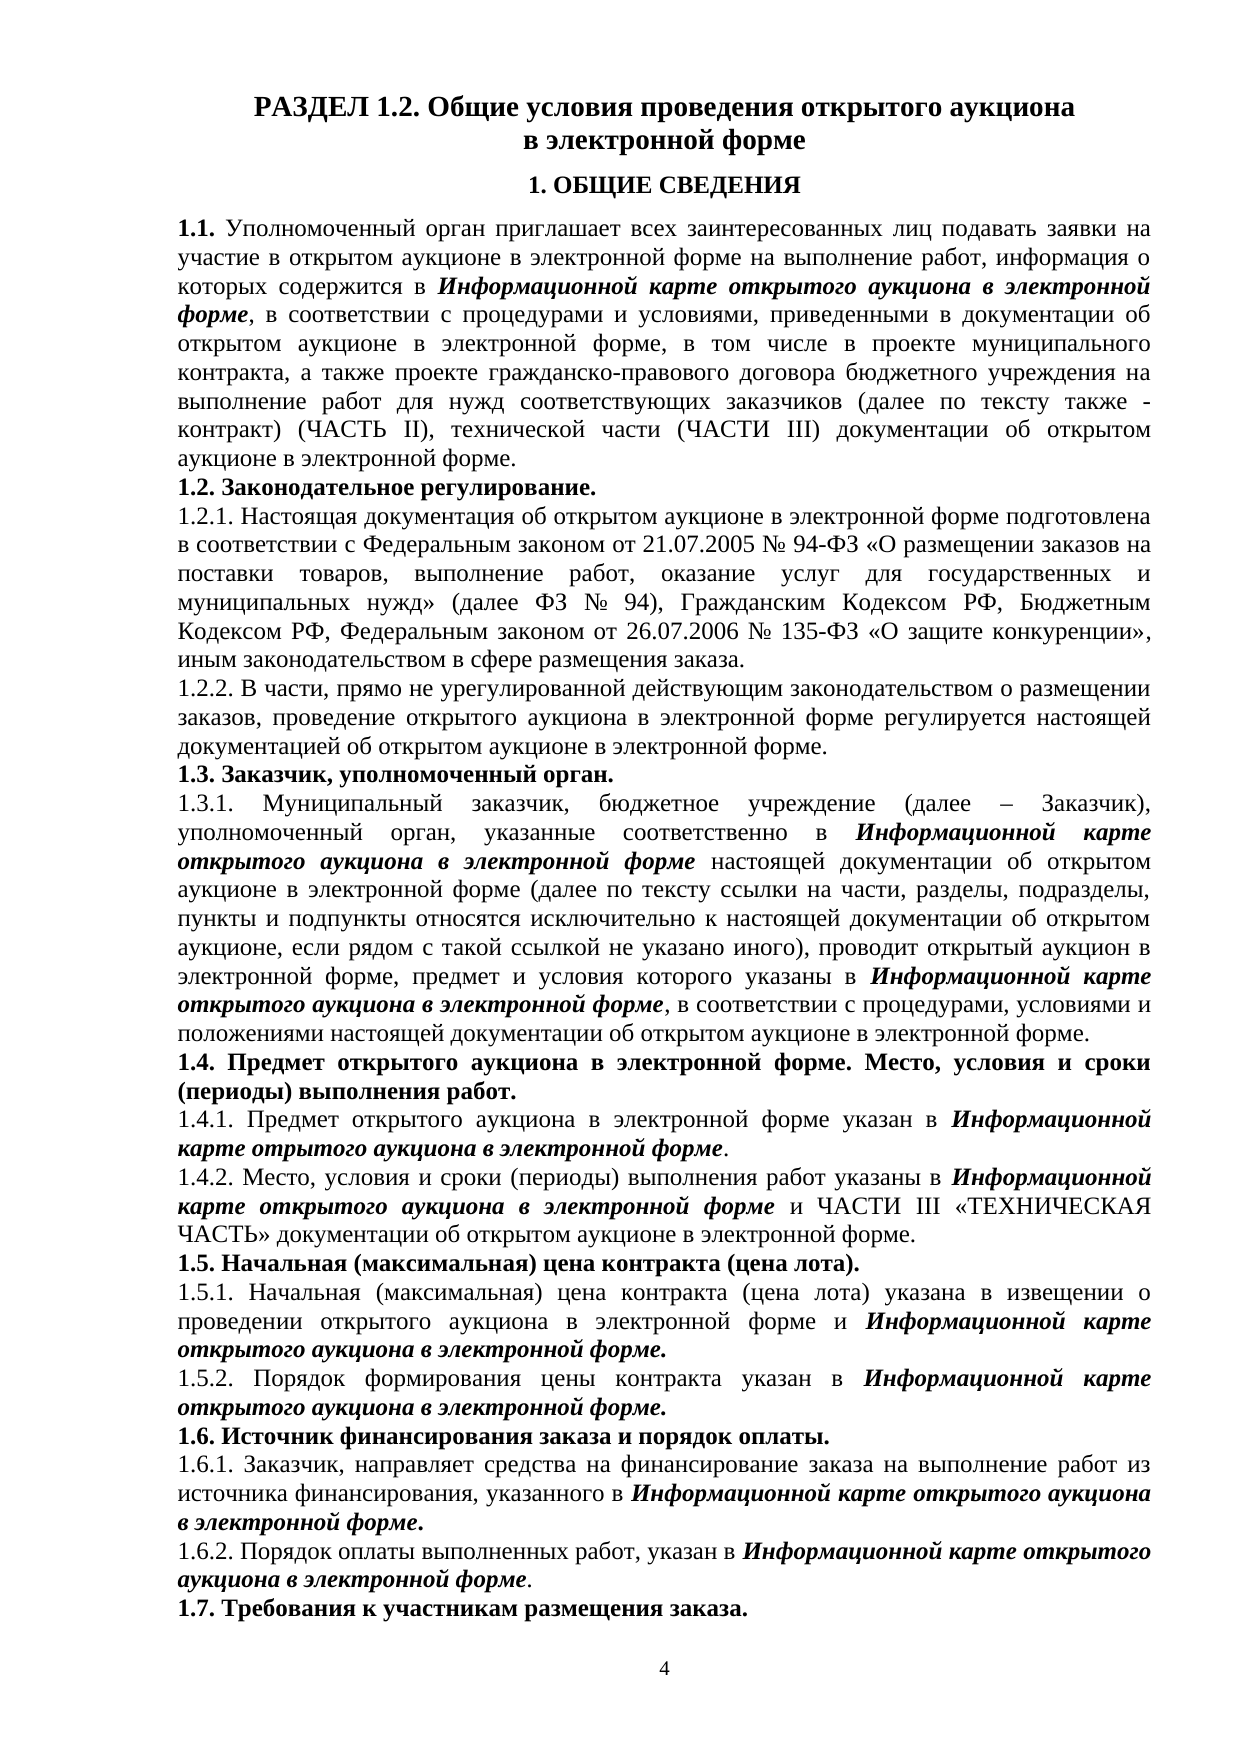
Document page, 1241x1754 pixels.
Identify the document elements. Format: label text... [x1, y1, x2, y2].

text РАЗДЕЛ 1.2. Общие условия проведения открытого аукциона [177, 89, 1152, 122]
text 1.2.1. Настоящая документация об открытом аукционе в электронной форме подготовлена в соответствии с Федеральным законом от 21.07.2005 № 94-ФЗ «О размещении заказов на поставки товаров, выполнение работ, оказание услуг для государственных и муниципальных нужд» (далее ФЗ № 94), Гражданским Кодексом РФ, Бюджетным Кодексом РФ, Федеральным законом от 26.07.2006 № 135-ФЗ «О защите конкуренции», иным законодательством в сфере размещения заказа. [177, 501, 1152, 673]
text 1.3. Заказчик, уполномоченный орган. [177, 759, 1152, 788]
text 1.7. Требования к участникам размещения заказа. [177, 1593, 1152, 1622]
text 1.2. Законодательное регулирование. [177, 472, 1152, 501]
text 1.6. Источник финансирования заказа и порядок оплаты. [177, 1421, 1152, 1449]
text 1.3.1. Муниципальный заказчик, бюджетное учреждение (далее – Заказчик), уполномоченный орган, указанные соответственно в Информационной карте открытого аукциона в электронной форме настоящей документации об открытом аукционе в электронной форме (далее по тексту ссылки на части, разделы, подразделы, пункты и подпункты относятся исключительно к настоящей документации об открытом аукционе, если рядом с такой ссылкой не указано иного), проводит открытый аукцион в электронной форме, предмет и условия которого указаны в Информационной карте открытого аукциона в электронной форме, в соответствии с процедурами, условиями и положениями настоящей документации об открытом аукционе в электронной форме. [177, 788, 1152, 1047]
text 1.4.1. Предмет открытого аукциона в электронной форме указан в Информационной карте отрытого аукциона в электронной форме. [177, 1104, 1152, 1162]
text 1.5.2. Порядок формирования цены контракта указан в Информационной карте открытого аукциона в электронной форме. [177, 1363, 1152, 1421]
text 1.5.1. Начальная (максимальная) цена контракта (цена лота) указана в извещении о проведении открытого аукциона в электронной форме и Информационной карте открытого аукциона в электронной форме. [177, 1277, 1152, 1363]
text 1.4.2. Место, условия и сроки (периоды) выполнения работ указаны в Информационной карте открытого аукциона в электронной форме и ЧАСТИ III «ТЕХНИЧЕСКАЯ ЧАСТЬ» документации об открытом аукционе в электронной форме. [177, 1162, 1152, 1248]
text 1.6.1. Заказчик, направляет средства на финансирование заказа на выполнение работ из источника финансирования, указанного в Информационной карте открытого аукциона в электронной форме. [177, 1449, 1152, 1536]
text в электронной форме [177, 122, 1152, 156]
text 1.6.2. Порядок оплаты выполненных работ, указан в Информационной карте открытого аукциона в электронной форме. [177, 1536, 1152, 1593]
text 1.5. Начальная (максимальная) цена контракта (цена лота). [177, 1248, 1152, 1277]
text 1. ОБЩИЕ СВЕДЕНИЯ [177, 170, 1152, 199]
text 1.1. Уполномоченный орган приглашает всех заинтересованных лиц подавать заявки на участие в открытом аукционе в электронной форме на выполнение работ, информация о которых содержится в Информационной карте открытого аукциона в электронной форме, в соответствии с процедурами и условиями, приведенными в документации об открытом аукционе в электронной форме, в том числе в проекте муниципального контракта, а также проекте гражданско-правового договора бюджетного учреждения на выполнение работ для нужд соответствующих заказчиков (далее по тексту также - контракт) (Часть II), технической части (Части III) документации об открытом аукционе в электронной форме. [177, 213, 1152, 472]
text 1.2.2. В части, прямо не урегулированной действующим законодательством о размещении заказов, проведение открытого аукциона в электронной форме регулируется настоящей документацией об открытом аукционе в электронной форме. [177, 673, 1152, 759]
text 1.4. Предмет открытого аукциона в электронной форме. Место, условия и сроки (периоды) выполнения работ. [177, 1047, 1152, 1104]
